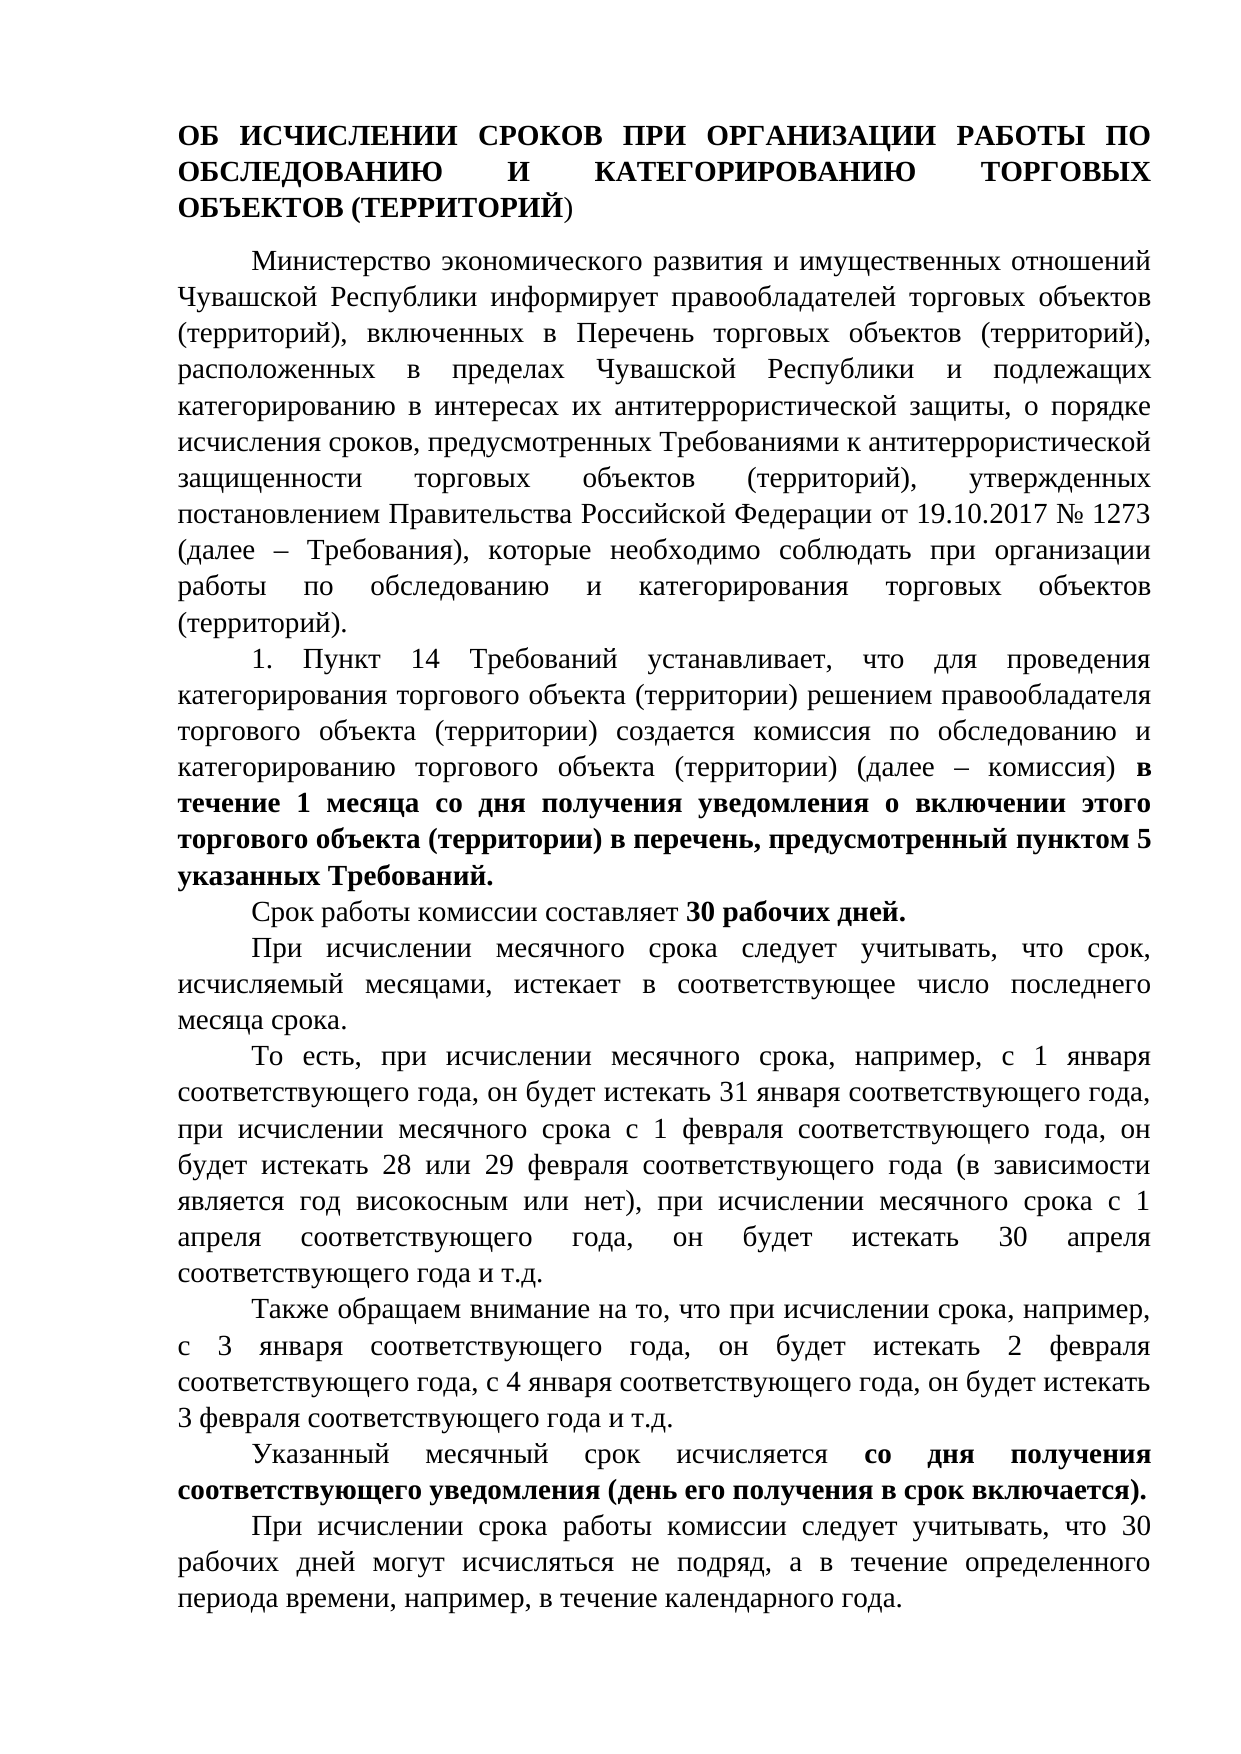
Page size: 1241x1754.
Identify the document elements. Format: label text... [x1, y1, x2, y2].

text Министерство экономического развития и имущественных отношений Чувашской Республики информирует правообладателей торговых объектов (территорий), включенных в Перечень торговых объектов (территорий), расположенных в пределах Чувашской Республики и подлежащих категорированию в интересах их антитеррористической защиты, о порядке исчисления сроков, предусмотренных Требованиями к антитеррористической защищенности торговых объектов (территорий), утвержденных постановлением Правительства Российской Федерации от 19.10.2017 № 1273 (далее – Требования), которые необходимо соблюдать при организации работы по обследованию и категорирования торговых объектов (территорий). [177, 243, 1152, 638]
text При исчислении месячного срока следует учитывать, что срок, исчисляемый месяцами, истекает в соответствующее число последнего месяца срока. [177, 930, 1152, 1036]
text ОБ ИСЧИСЛЕНИИ СРОКОВ ПРИ ОРГАНИЗАЦИИ РАБОТЫ ПО ОБСЛЕДОВАНИЮ И КАТЕГОРИРОВАНИЮ ТОРГОВЫХ ОБЪЕКТОВ (ТЕРРИТОРИЙ) [177, 118, 1152, 224]
text 1. Пункт 14 Требований устанавливает, что для проведения категорирования торгового объекта (территории) решением правообладателя торгового объекта (территории) создается комиссия по обследованию и категорированию торгового объекта (территории) (далее – комиссия) в течение 1 месяца со дня получения уведомления о включении этого торгового объекта (территории) в перечень, предусмотренный пунктом 5 указанных Требований. [177, 641, 1152, 891]
text Также обращаем внимание на то, что при исчислении срока, например, с 3 января соответствующего года, он будет истекать 2 февраля соответствующего года, с 4 января соответствующего года, он будет истекать 3 февраля соответствующего года и т.д. [177, 1291, 1152, 1433]
text Срок работы комиссии составляет 30 рабочих дней. [177, 894, 1152, 927]
text Указанный месячный срок исчисляется со дня получения соответствующего уведомления (день его получения в срок включается). [177, 1436, 1152, 1506]
text При исчислении срока работы комиссии следует учитывать, что 30 рабочих дней могут исчисляться не подряд, а в течение определенного периода времени, например, в течение календарного года. [177, 1508, 1152, 1614]
text То есть, при исчислении месячного срока, например, с 1 января соответствующего года, он будет истекать 31 января соответствующего года, при исчислении месячного срока с 1 февраля соответствующего года, он будет истекать 28 или 29 февраля соответствующего года (в зависимости является год високосным или нет), при исчислении месячного срока с 1 апреля соответствующего года, он будет истекать 30 апреля соответствующего года и т.д. [177, 1038, 1152, 1289]
